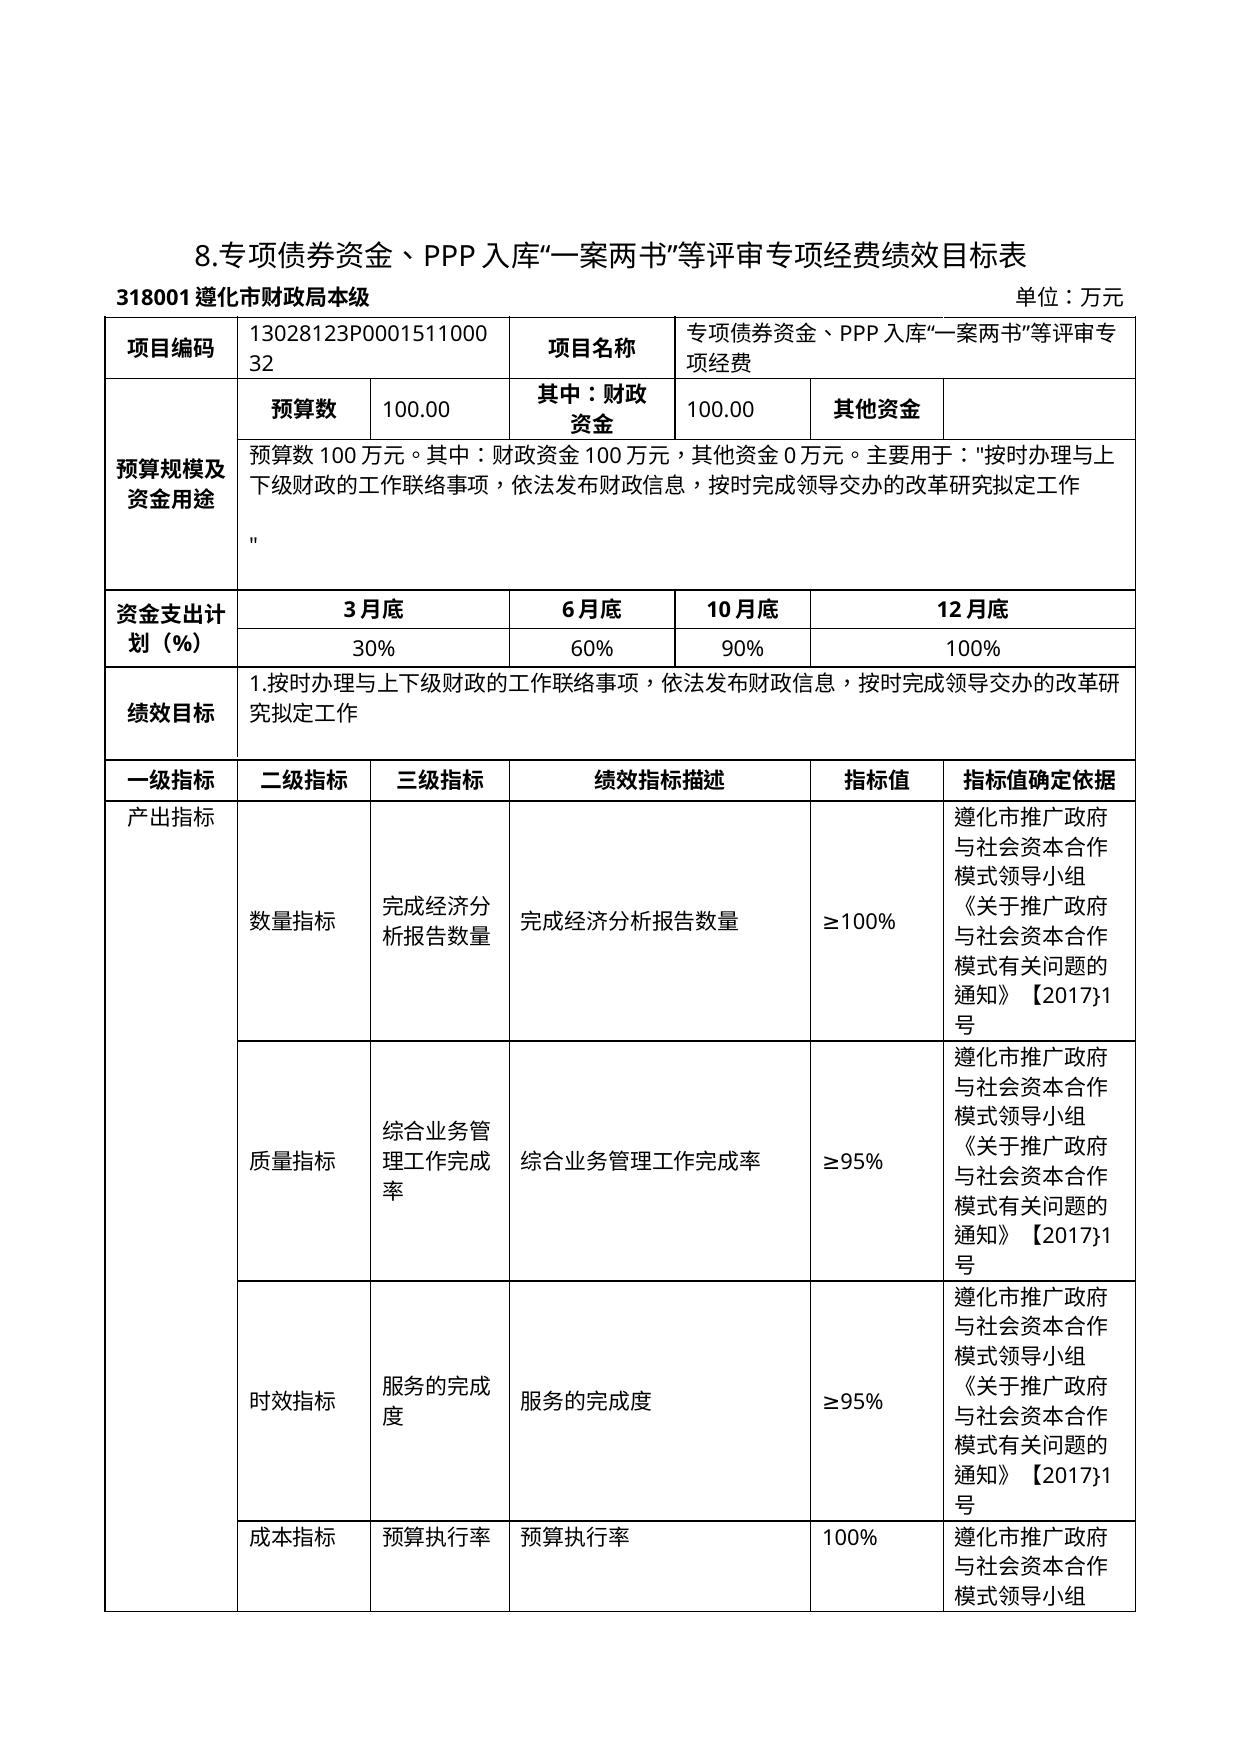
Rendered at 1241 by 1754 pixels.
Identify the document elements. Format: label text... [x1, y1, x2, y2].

table_cell 预算数100万元。其中：财政资金100万元，其他资金0万元。主要用于："按时办理与上下级财政的工作联络事项，依法发布财政信息，按时完成领导交办的改革研究拟定工作 " [238, 440, 1135, 589]
table_cell 完成经济分析报告数量 [510, 802, 810, 1040]
table_cell 资金支出计划（%） [106, 591, 237, 666]
table_cell 其他资金 [811, 379, 943, 439]
table_cell 预算规模及资金用途 [106, 379, 237, 589]
table_cell 服务的完成度 [371, 1282, 509, 1520]
table_cell 100% [811, 629, 1135, 666]
table_header 指标值 [811, 761, 943, 800]
table_cell 项目编码 [106, 318, 237, 378]
table_cell 综合业务管理工作完成率 [510, 1042, 810, 1280]
table_cell ≥95% [811, 1282, 943, 1520]
table_cell ≥95% [811, 1042, 943, 1280]
table_cell 完成经济分析报告数量 [371, 802, 509, 1040]
table_cell 100% [811, 1522, 943, 1611]
table_cell 专项债券资金、PPP入库“一案两书”等评审专项经费 [676, 318, 1135, 378]
text 8.专项债券资金、PPP入库“一案两书”等评审专项经费绩效目标表 [136, 235, 1104, 275]
table_cell 项目名称 [510, 318, 674, 378]
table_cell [944, 1042, 1135, 1280]
table_header 二级指标 [238, 761, 370, 800]
table_cell ≥100% [811, 802, 943, 1040]
table_cell 质量指标 [238, 1042, 370, 1280]
table_cell 1.按时办理与上下级财政的工作联络事项，依法发布财政信息，按时完成领导交办的改革研究拟定工作 [238, 668, 1135, 757]
table_cell 服务的完成度 [510, 1282, 810, 1520]
table_cell 时效指标 [238, 1282, 370, 1520]
table_cell [944, 379, 1135, 439]
table_cell 30% [238, 629, 509, 666]
table_cell 其中：财政 资金 [510, 379, 674, 439]
table_header 单位：万元 [944, 277, 1135, 316]
table_cell 综合业务管理工作完成率 [371, 1042, 509, 1280]
table_cell 产出指标 [106, 802, 237, 1611]
table_cell 成本指标 [238, 1522, 370, 1611]
table_header 指标值确定依据 [944, 761, 1135, 800]
table_cell 6月底 [510, 591, 674, 628]
table_cell 13028123P000151100032 [238, 318, 509, 378]
table_header 一级指标 [106, 761, 237, 800]
table_cell 100.00 [676, 379, 810, 439]
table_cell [944, 1522, 1135, 1611]
table_cell 预算数 [238, 379, 370, 439]
table_header 三级指标 [371, 761, 509, 800]
table_cell 预算执行率 [371, 1522, 509, 1611]
table_header 绩效指标描述 [510, 761, 810, 800]
table_cell 绩效目标 [106, 668, 237, 757]
table_cell 10月底 [676, 591, 810, 628]
table_cell 90% [676, 629, 810, 666]
table_header 318001遵化市财政局本级 [106, 277, 943, 316]
table_cell 60% [510, 629, 674, 666]
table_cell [944, 1282, 1135, 1520]
table_cell 100.00 [371, 379, 509, 439]
table_cell 预算执行率 [510, 1522, 810, 1611]
table_cell 遵化市推广政府与社会资本合作模式领导小组《关于推广政府与社会资本合作模式有关问题的通知》【2017}1号 [944, 802, 1135, 1040]
table_cell 3月底 [238, 591, 509, 628]
table_cell 数量指标 [238, 802, 370, 1040]
table_cell 12月底 [811, 591, 1135, 628]
